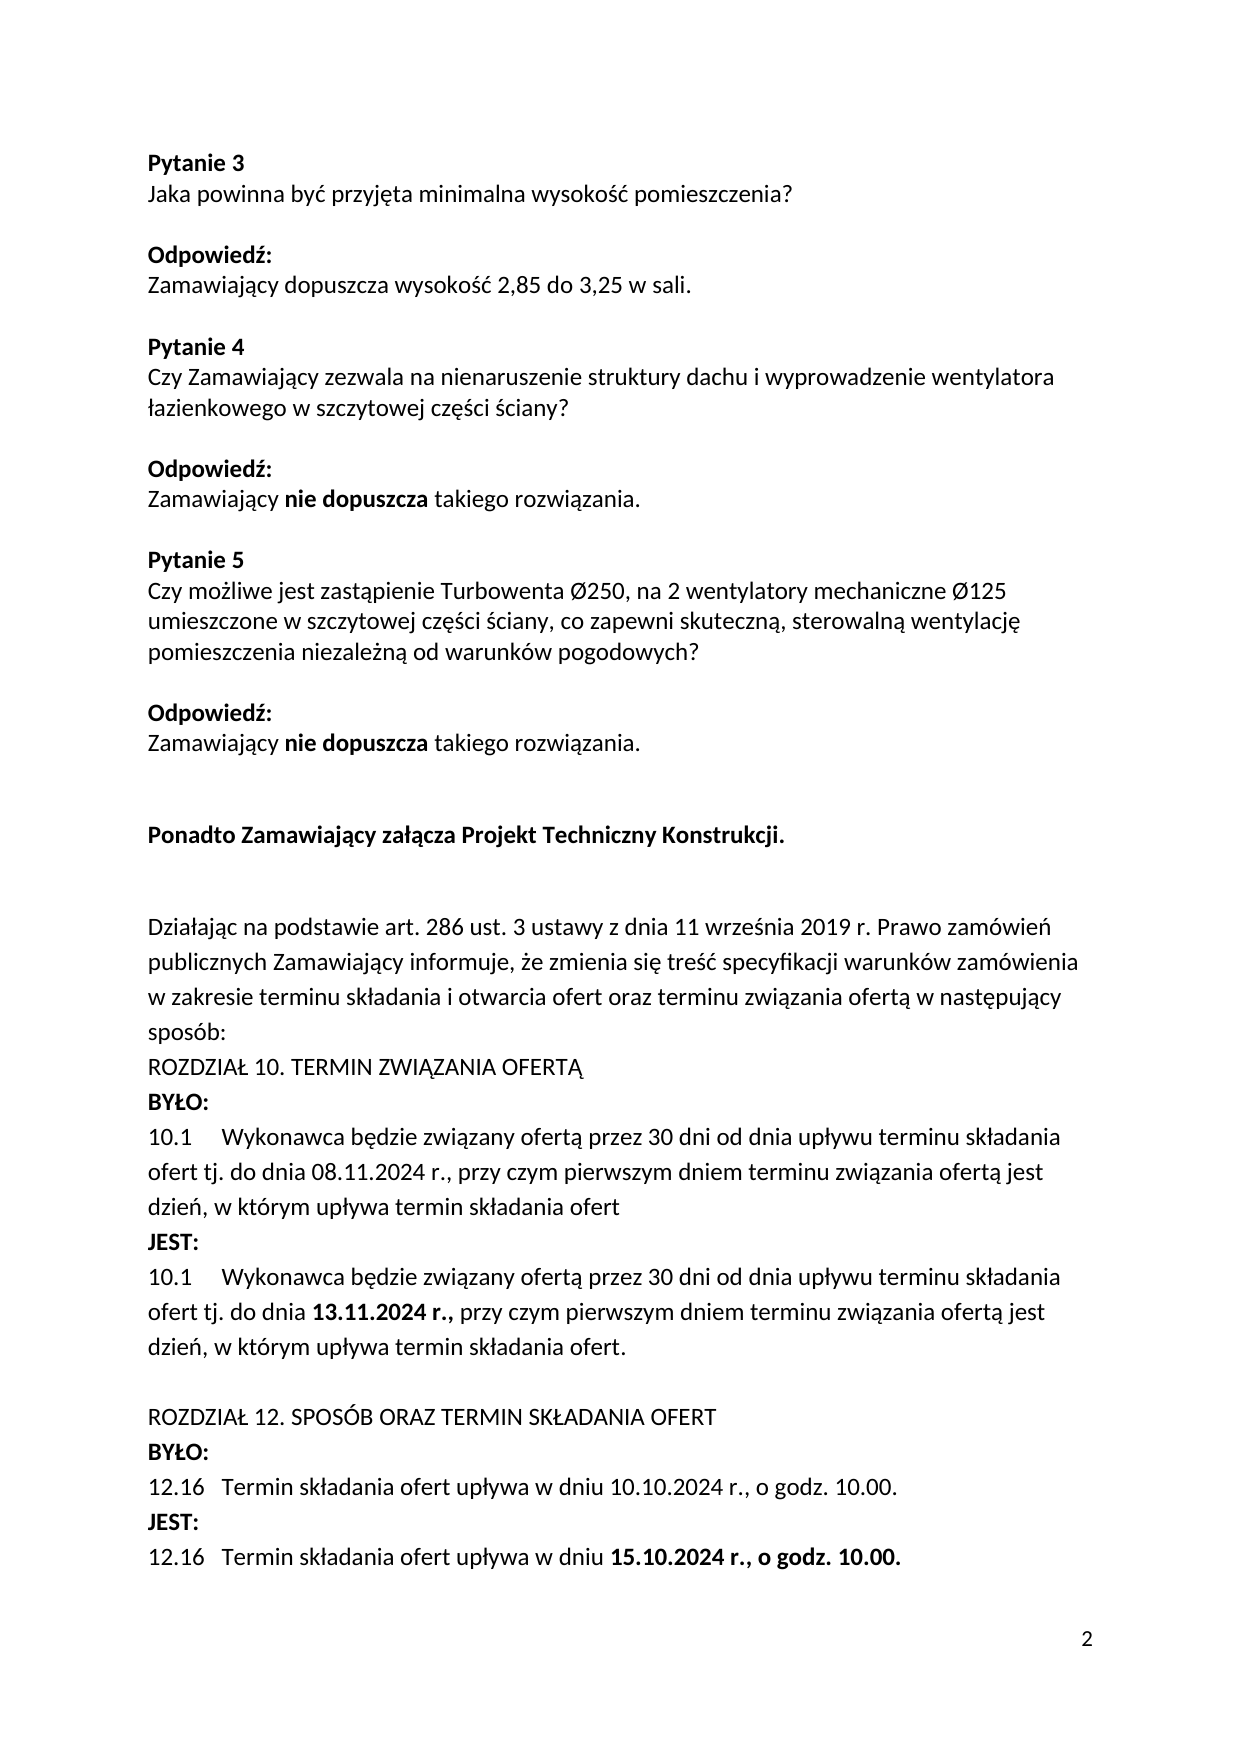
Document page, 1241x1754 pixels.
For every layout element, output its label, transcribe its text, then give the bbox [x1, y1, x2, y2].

text 12.16 Termin składania ofert upływa w dniu 10.10.2024 r., o godz. 10.00. [148, 1471, 1093, 1501]
text BYŁO: [148, 1436, 1093, 1466]
text łazienkowego w szczytowej części ściany? [148, 392, 1093, 422]
text Odpowiedź: [148, 697, 1093, 727]
text Odpowiedź: [148, 239, 1093, 270]
text 10.1 Wykonawca będzie związany ofertą przez 30 dni od dnia upływu terminu składania ofert tj. do dnia 13.11.2024 r., przy czym pierwszym dniem terminu związania ofertą jest dzień, w którym upływa termin składania ofert. [148, 1261, 1093, 1361]
text Jaka powinna być przyjęta minimalna wysokość pomieszczenia? [148, 178, 1093, 209]
text ROZDZIAŁ 12. SPOSÓB ORAZ TERMIN SKŁADANIA OFERT [148, 1401, 1093, 1431]
text Pytanie 5 [148, 544, 1093, 575]
text 10.1 Wykonawca będzie związany ofertą przez 30 dni od dnia upływu terminu składania ofert tj. do dnia 08.11.2024 r., przy czym pierwszym dniem terminu związania ofertą jest dzień, w którym upływa termin składania ofert [148, 1121, 1093, 1221]
text Pytanie 4 [148, 331, 1093, 361]
text Czy Zamawiający zezwala na nienaruszenie struktury dachu i wyprowadzenie wentylatora [148, 361, 1093, 392]
text JEST: [148, 1506, 1093, 1536]
text BYŁO: [148, 1086, 1093, 1116]
text Odpowiedź: [148, 453, 1093, 483]
text Czy możliwe jest zastąpienie Turbowenta Ø250, na 2 wentylatory mechaniczne Ø125 umieszczone w szczytowej części ściany, co zapewni skuteczną, sterowalną wentylację pomieszczenia niezależną od warunków pogodowych? [148, 575, 1093, 666]
text Ponadto Zamawiający załącza Projekt Techniczny Konstrukcji. [148, 819, 1093, 849]
text Zamawiający dopuszcza wysokość 2,85 do 3,25 w sali. [148, 270, 1093, 300]
text Zamawiający nie dopuszcza takiego rozwiązania. [148, 483, 1093, 514]
text Zamawiający nie dopuszcza takiego rozwiązania. [148, 727, 1093, 758]
text ROZDZIAŁ 10. TERMIN ZWIĄZANIA OFERTĄ [148, 1051, 1093, 1081]
text Pytanie 3 [148, 148, 1093, 178]
text Działając na podstawie art. 286 ust. 3 ustawy z dnia 11 września 2019 r. Prawo zamówień publicznych Zamawiający informuje, że zmienia się treść specyfikacji warunków zamówienia w zakresie terminu składania i otwarcia ofert oraz terminu związania ofertą w następujący sposób: [148, 911, 1093, 1046]
text JEST: [148, 1226, 1093, 1256]
text 12.16 Termin składania ofert upływa w dniu 15.10.2024 r., o godz. 10.00. [148, 1541, 1093, 1571]
